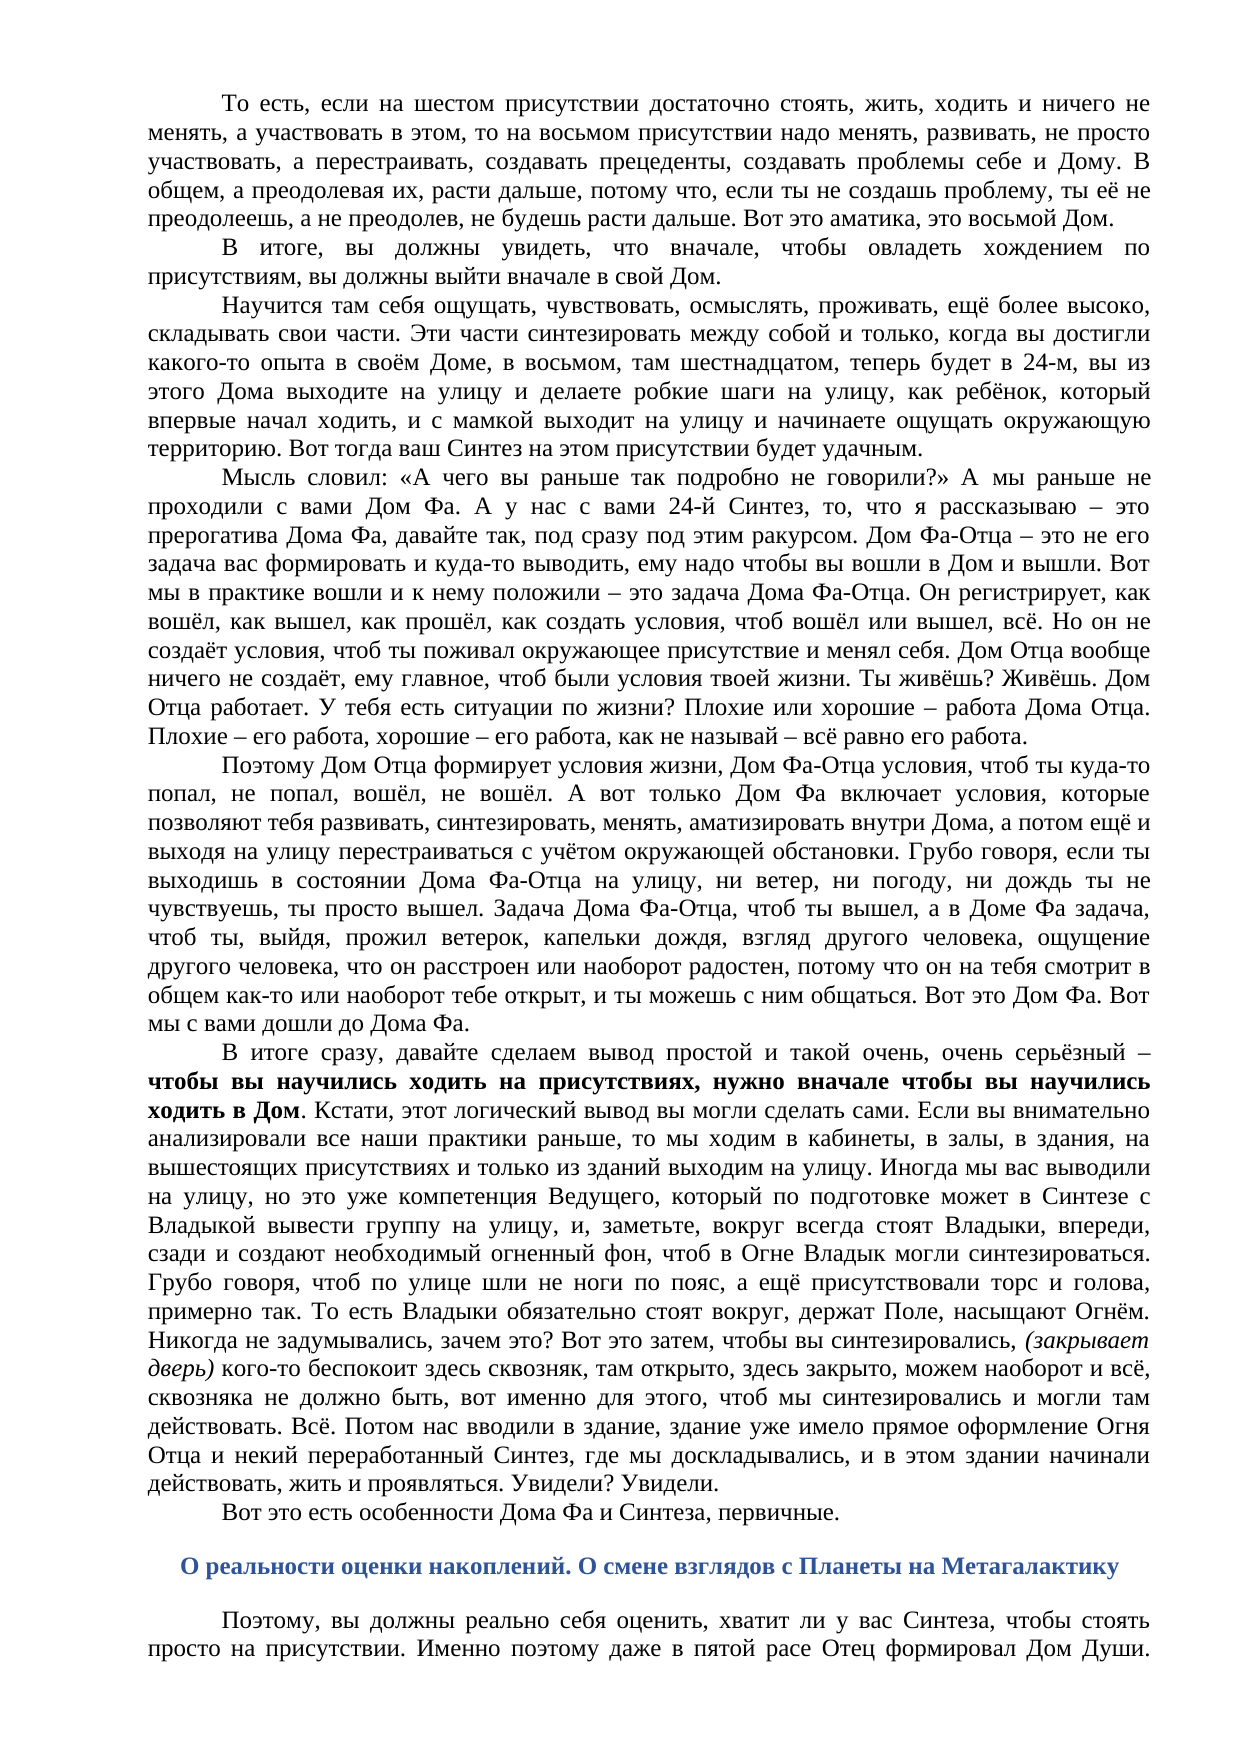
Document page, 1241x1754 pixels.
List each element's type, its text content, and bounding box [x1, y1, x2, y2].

text В итоге, вы должны увидеть, что вначале, чтобы овладеть хождением по присутствиям, вы должны выйти вначале в свой Дом. [148, 232, 1152, 290]
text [148, 1605, 1152, 1662]
text Мысль словил: «А чего вы раньше так подробно не говорили?» А мы раньше не проходили с вами Дом Фа. А у нас с вами 24-й Синтез, то, что я рассказываю – это прерогатива Дома Фа, давайте так, под сразу под этим ракурсом. Дом Фа-Отца – это не его задача вас формировать и куда-то выводить, ему надо чтобы вы вошли в Дом и вышли. Вот мы в практике вошли и к нему положили – это задача Дома Фа-Отца. Он регистрирует, как вошёл, как вышел, как прошёл, как создать условия, чтоб вошёл или вышел, всё. Но он не создаёт условия, чтоб ты поживал окружающее присутствие и менял себя. Дом Отца вообще ничего не создаёт, ему главное, чтоб были условия твоей жизни. Ты живёшь? Живёшь. Дом Отца работает. У тебя есть ситуации по жизни? Плохие или хорошие – работа Дома Отца. Плохие – его работа, хорошие – его работа, как не называй – всё равно его работа. [148, 462, 1152, 750]
text В итоге сразу, давайте сделаем вывод простой и такой очень, очень серьёзный – чтобы вы научились ходить на присутствиях, нужно вначале чтобы вы научились ходить в Дом. Кстати, этот логический вывод вы могли сделать сами. Если вы внимательно анализировали все наши практики раньше, то мы ходим в кабинеты, в залы, в здания, на вышестоящих присутствиях и только из зданий выходим на улицу. Иногда мы вас выводили на улицу, но это уже компетенция Ведущего, который по подготовке может в Синтезе с Владыкой вывести группу на улицу, и, заметьте, вокруг всегда стоят Владыки, впереди, сзади и создают необходимый огненный фон, чтоб в Огне Владык могли синтезироваться. Грубо говоря, чтоб по улице шли не ноги по пояс, а ещё присутствовали торс и голова, примерно так. То есть Владыки обязательно стоят вокруг, держат Поле, насыщают Огнём. Никогда не задумывались, зачем это? Вот это затем, чтобы вы синтезировались, (закрывает дверь) кого-то беспокоит здесь сквозняк, там открыто, здесь закрыто, можем наоборот и всё, сквозняка не должно быть, вот именно для этого, чтоб мы синтезировались и могли там действовать. Всё. Потом нас вводили в здание, здание уже имело прямое оформление Огня Отца и некий переработанный Синтез, где мы доскладывались, и в этом здании начинали действовать, жить и проявляться. Увидели? Увидели. [148, 1037, 1152, 1497]
text То есть, если на шестом присутствии достаточно стоять, жить, ходить и ничего не менять, а участвовать в этом, то на восьмом присутствии надо менять, развивать, не просто участвовать, а перестраивать, создавать прецеденты, создавать проблемы себе и Дому. В общем, а преодолевая их, расти дальше, потому что, если ты не создашь проблему, ты её не преодолеешь, а не преодолев, не будешь расти дальше. Вот это аматика, это восьмой Дом. [148, 88, 1152, 232]
text Вот это есть особенности Дома Фа и Синтеза, первичные. [148, 1497, 1152, 1526]
subtitle О реальности оценки накоплений. О смене взглядов с Планеты на Метагалактику [148, 1551, 1152, 1580]
text Научится там себя ощущать, чувствовать, осмыслять, проживать, ещё более высоко, складывать свои части. Эти части синтезировать между собой и только, когда вы достигли какого-то опыта в своём Доме, в восьмом, там шестнадцатом, теперь будет в 24-м, вы из этого Дома выходите на улицу и делаете робкие шаги на улицу, как ребёнок, который впервые начал ходить, и с мамкой выходит на улицу и начинаете ощущать окружающую территорию. Вот тогда ваш Синтез на этом присутствии будет удачным. [148, 290, 1152, 462]
text Поэтому Дом Отца формирует условия жизни, Дом Фа-Отца условия, чтоб ты куда-то попал, не попал, вошёл, не вошёл. А вот только Дом Фа включает условия, которые позволяют тебя развивать, синтезировать, менять, аматизировать внутри Дома, а потом ещё и выходя на улицу перестраиваться с учётом окружающей обстановки. Грубо говоря, если ты выходишь в состоянии Дома Фа-Отца на улицу, ни ветер, ни погоду, ни дождь ты не чувствуешь, ты просто вышел. Задача Дома Фа-Отца, чтоб ты вышел, а в Доме Фа задача, чтоб ты, выйдя, прожил ветерок, капельки дождя, взгляд другого человека, ощущение другого человека, что он расстроен или наоборот радостен, потому что он на тебя смотрит в общем как-то или наоборот тебе открыт, и ты можешь с ним общаться. Вот это Дом Фа. Вот мы с вами дошли до Дома Фа. [148, 750, 1152, 1037]
